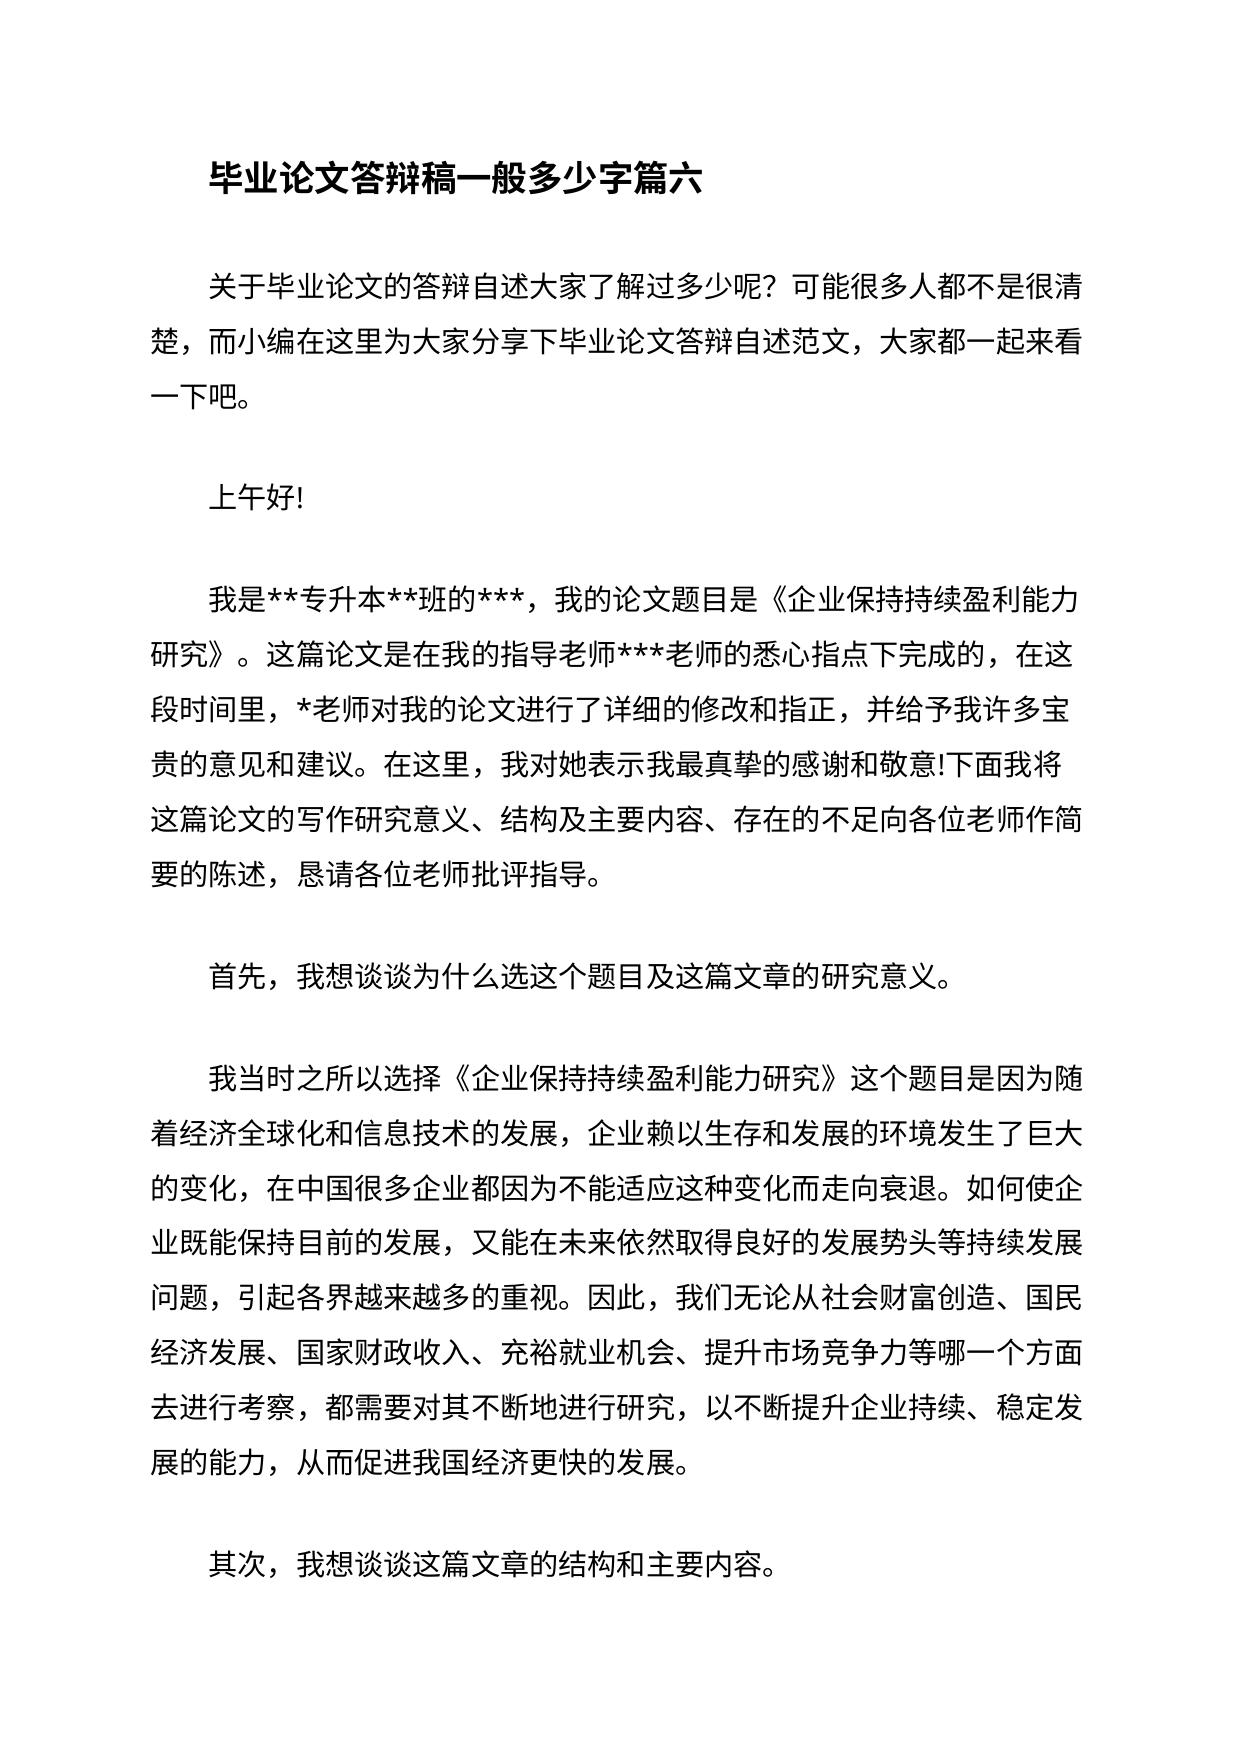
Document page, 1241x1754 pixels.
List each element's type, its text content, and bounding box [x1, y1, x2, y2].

text 毕业论文答辩稿一般多少字篇六 [150, 150, 1090, 201]
text 上午好! [150, 475, 1090, 517]
text 其次，我想谈谈这篇文章的结构和主要内容。 [150, 1541, 1090, 1584]
text 我是**专升本**班的***，我的论文题目是《企业保持持续盈利能力研究》。这篇论文是在我的指导老师***老师的悉心指点下完成的，在这段时间里，*老师对我的论文进行了详细的修改和指正，并给予我许多宝贵的意见和建议。在这里，我对她表示我最真挚的感谢和敬意!下面我将这篇论文的写作研究意义、结构及主要内容、存在的不足向各位老师作简要的陈述，恳请各位老师批评指导。 [150, 577, 1090, 894]
text 首先，我想谈谈为什么选这个题目及这篇文章的研究意义。 [150, 954, 1090, 996]
text 关于毕业论文的答辩自述大家了解过多少呢？可能很多人都不是很清楚，而小编在这里为大家分享下毕业论文答辩自述范文，大家都一起来看一下吧。 [150, 263, 1090, 416]
text 我当时之所以选择《企业保持持续盈利能力研究》这个题目是因为随着经济全球化和信息技术的发展，企业赖以生存和发展的环境发生了巨大的变化，在中国很多企业都因为不能适应这种变化而走向衰退。如何使企业既能保持目前的发展，又能在未来依然取得良好的发展势头等持续发展问题，引起各界越来越多的重视。因此，我们无论从社会财富创造、国民经济发展、国家财政收入、充裕就业机会、提升市场竞争力等哪一个方面去进行考察，都需要对其不断地进行研究，以不断提升企业持续、稳定发展的能力，从而促进我国经济更快的发展。 [150, 1055, 1090, 1482]
